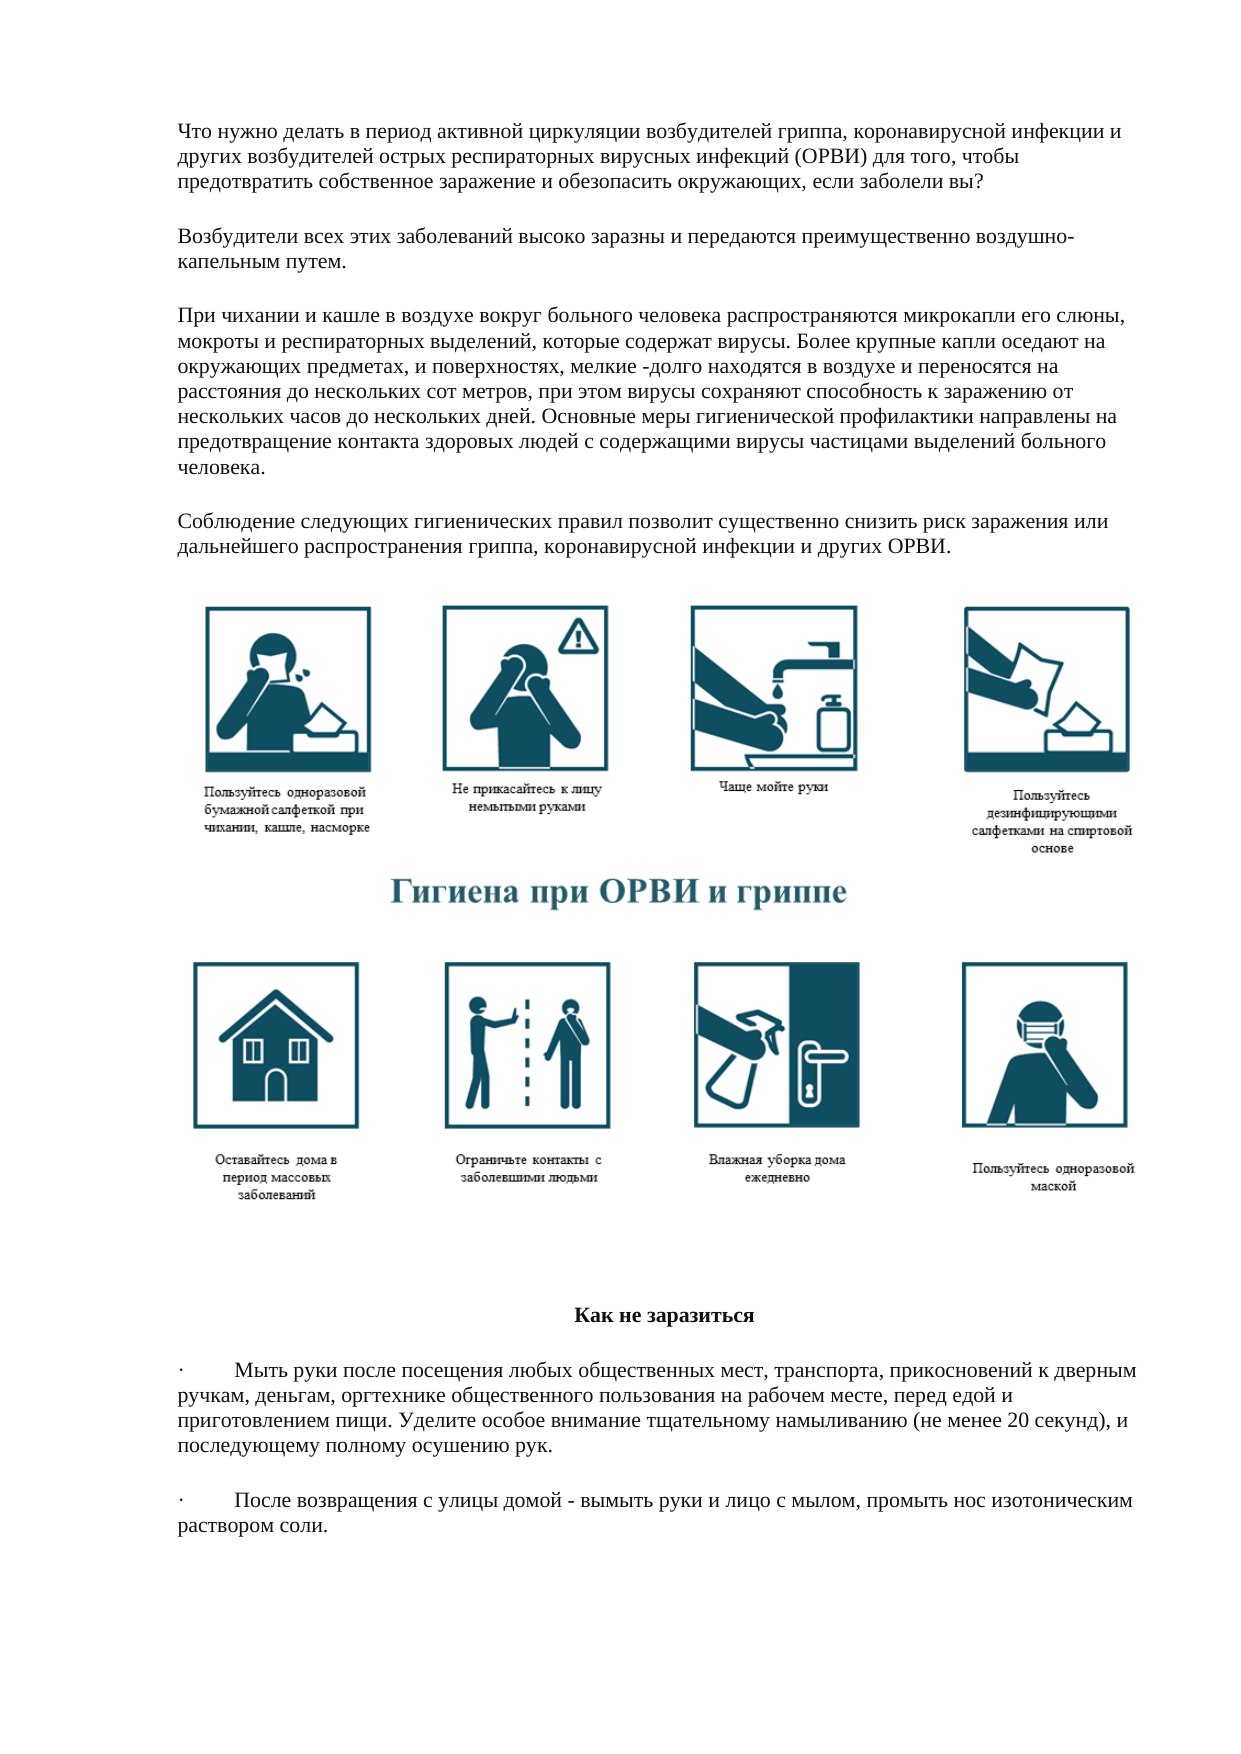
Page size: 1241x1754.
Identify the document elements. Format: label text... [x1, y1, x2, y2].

text При чихании и кашле в воздухе вокруг больного человека распространяются микрокапли его слюны, мокроты и респираторных выделений, которые содержат вирусы. Более крупные капли оседают на окружающих предметах, и поверхностях, мелкие -долго находятся в воздухе и переносятся на расстояния до нескольких сот метров, при этом вирусы сохраняют способность к заражению от нескольких часов до нескольких дней. Основные меры гигиенической профилактики направлены на предотвращение контакта здоровых людей с содержащими вирусы частицами выделений больного человека. [177, 302, 1152, 479]
text Возбудители всех этих заболеваний высоко заразны и передаются преимущественно воздушно-капельным путем. [177, 223, 1152, 273]
picture [177, 587, 1152, 1219]
text Соблюдение следующих гигиенических правил позволит существенно снизить риск заражения или дальнейшего распространения гриппа, коронавирусной инфекции и других ОРВИ. [177, 508, 1152, 558]
text Как не заразиться [177, 1302, 1152, 1328]
text · После возвращения с улицы домой - вымыть руки и лицо с мылом, промыть нос изотоническим раствором соли. [177, 1487, 1152, 1537]
text Что нужно делать в период активной циркуляции возбудителей гриппа, коронавирусной инфекции и других возбудителей острых респираторных вирусных инфекций (ОРВИ) для того, чтобы предотвратить собственное заражение и обезопасить окружающих, если заболели вы? [177, 118, 1152, 194]
text · Мыть руки после посещения любых общественных мест, транспорта, прикосновений к дверным ручкам, деньгам, оргтехнике общественного пользования на рабочем месте, перед едой и приготовлением пищи. Уделите особое внимание тщательному намыливанию (не менее 20 секунд), и последующему полному осушению рук. [177, 1357, 1152, 1458]
